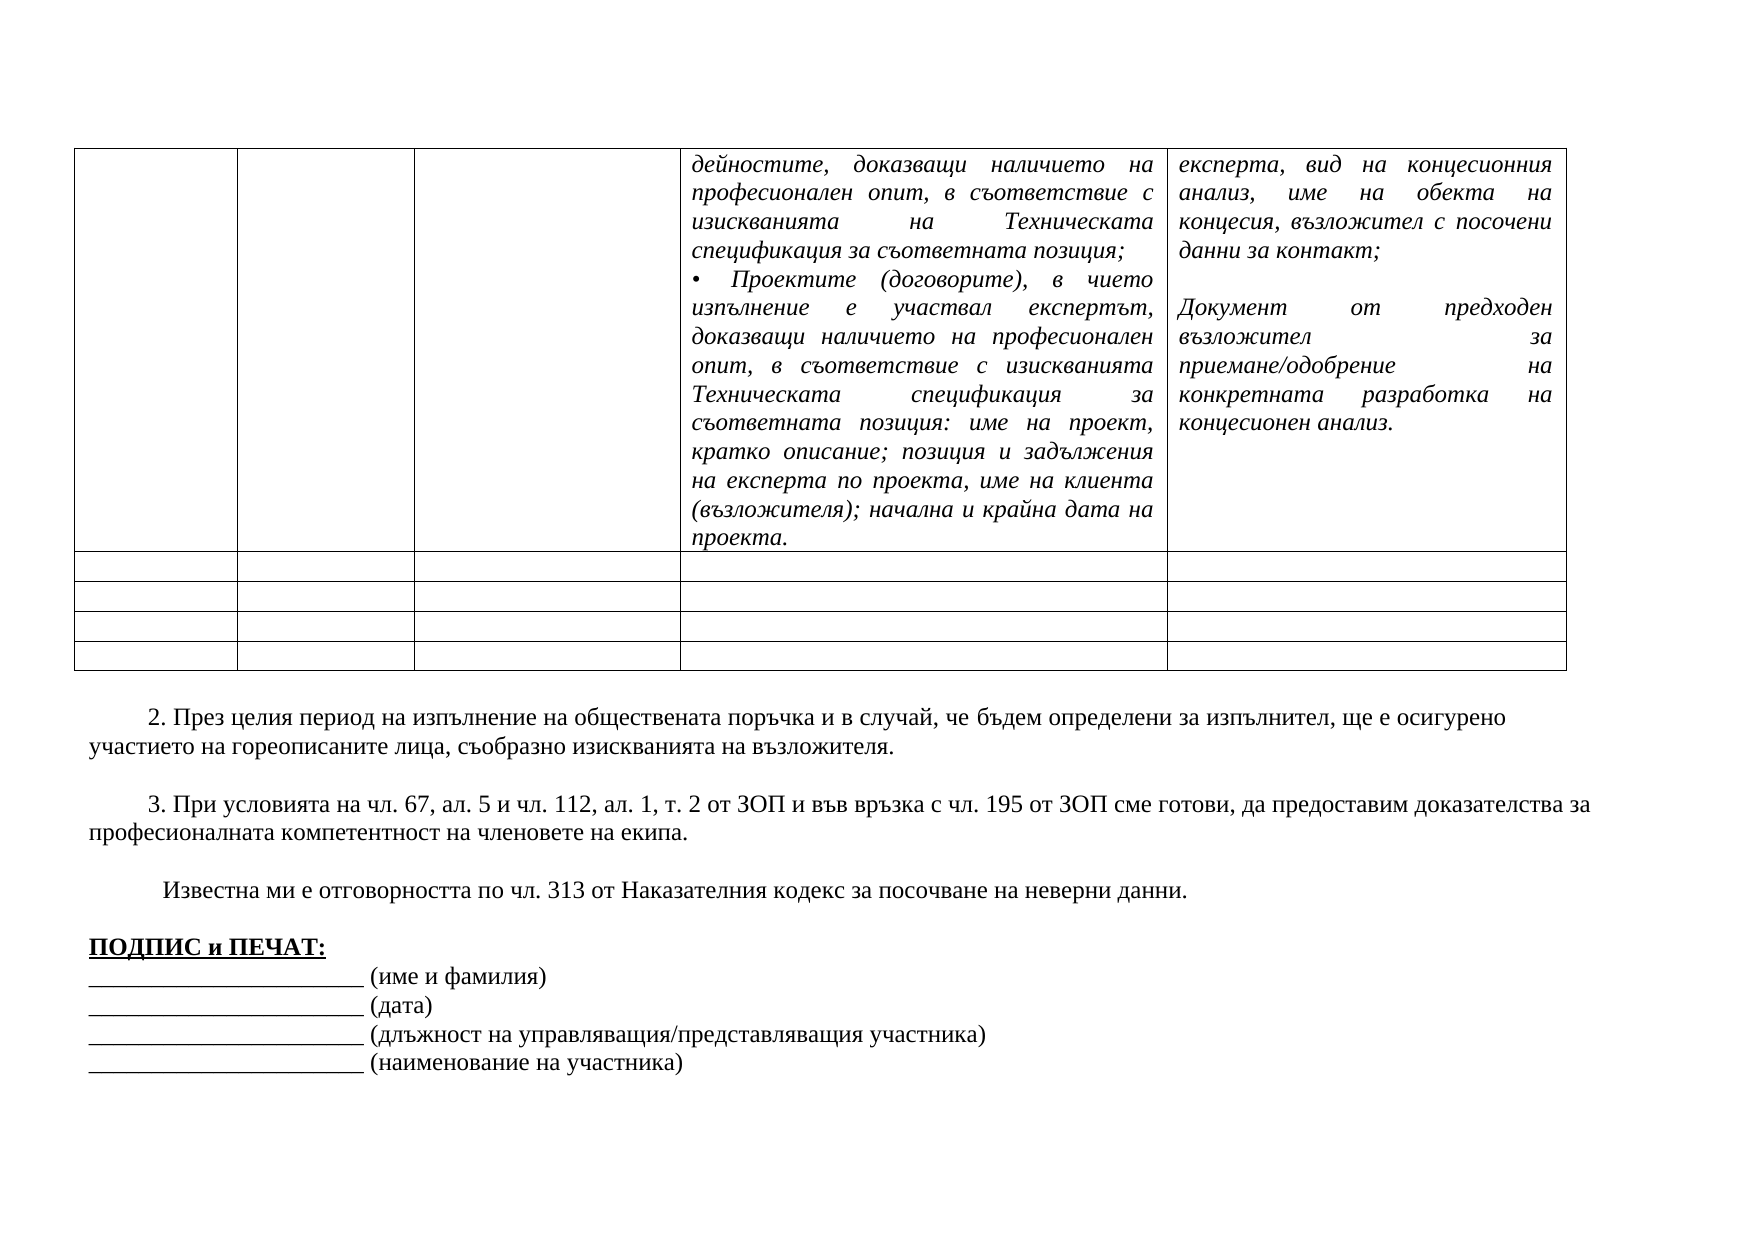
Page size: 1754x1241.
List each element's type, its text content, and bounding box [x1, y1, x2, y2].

table_cell [681, 642, 1167, 670]
text ______________________ (длъжност на управляващия/представляващия участника) [89, 1019, 1651, 1047]
table_cell [238, 582, 414, 611]
table_cell [75, 612, 237, 641]
table_cell [238, 552, 414, 581]
text ПОДПИС и ПЕЧАТ: [89, 932, 1651, 961]
table_cell [75, 149, 237, 551]
table_cell [415, 582, 680, 611]
table_cell [1168, 642, 1566, 670]
table_cell [238, 612, 414, 641]
text 2. През целия период на изпълнение на обществената поръчка и в случай, че бъдем определени за изпълнител, ще е осигурено участието на гореописаните лица, съобразно изискванията на възложителя. [89, 702, 1506, 760]
table_cell [75, 642, 237, 670]
table_cell [681, 582, 1167, 611]
table_cell [1168, 552, 1566, 581]
table_cell [415, 552, 680, 581]
text ______________________ (наименование на участника) [89, 1047, 1651, 1076]
table_cell [681, 552, 1167, 581]
text ______________________ (дата) [89, 990, 1651, 1019]
table_cell [1168, 582, 1566, 611]
table_cell [75, 552, 237, 581]
text 3. При условията на чл. 67, ал. 5 и чл. 112, ал. 1, т. 2 от ЗОП и във връзка с чл. 195 от ЗОП сме готови, да предоставим доказателства за професионалната компетентност на членовете на екипа. [89, 789, 1651, 846]
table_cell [1168, 149, 1566, 551]
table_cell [415, 149, 680, 551]
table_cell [681, 149, 1167, 551]
table_cell [75, 582, 237, 611]
table_cell [238, 149, 414, 551]
table_cell [1168, 612, 1566, 641]
table_cell [415, 642, 680, 670]
text ______________________ (име и фамилия) [89, 961, 1651, 990]
table_cell [681, 612, 1167, 641]
table_cell [238, 642, 414, 670]
table_cell [415, 612, 680, 641]
text Известна ми е отговорността по чл. 313 от Наказателния кодекс за посочване на неверни данни. [89, 875, 1651, 904]
